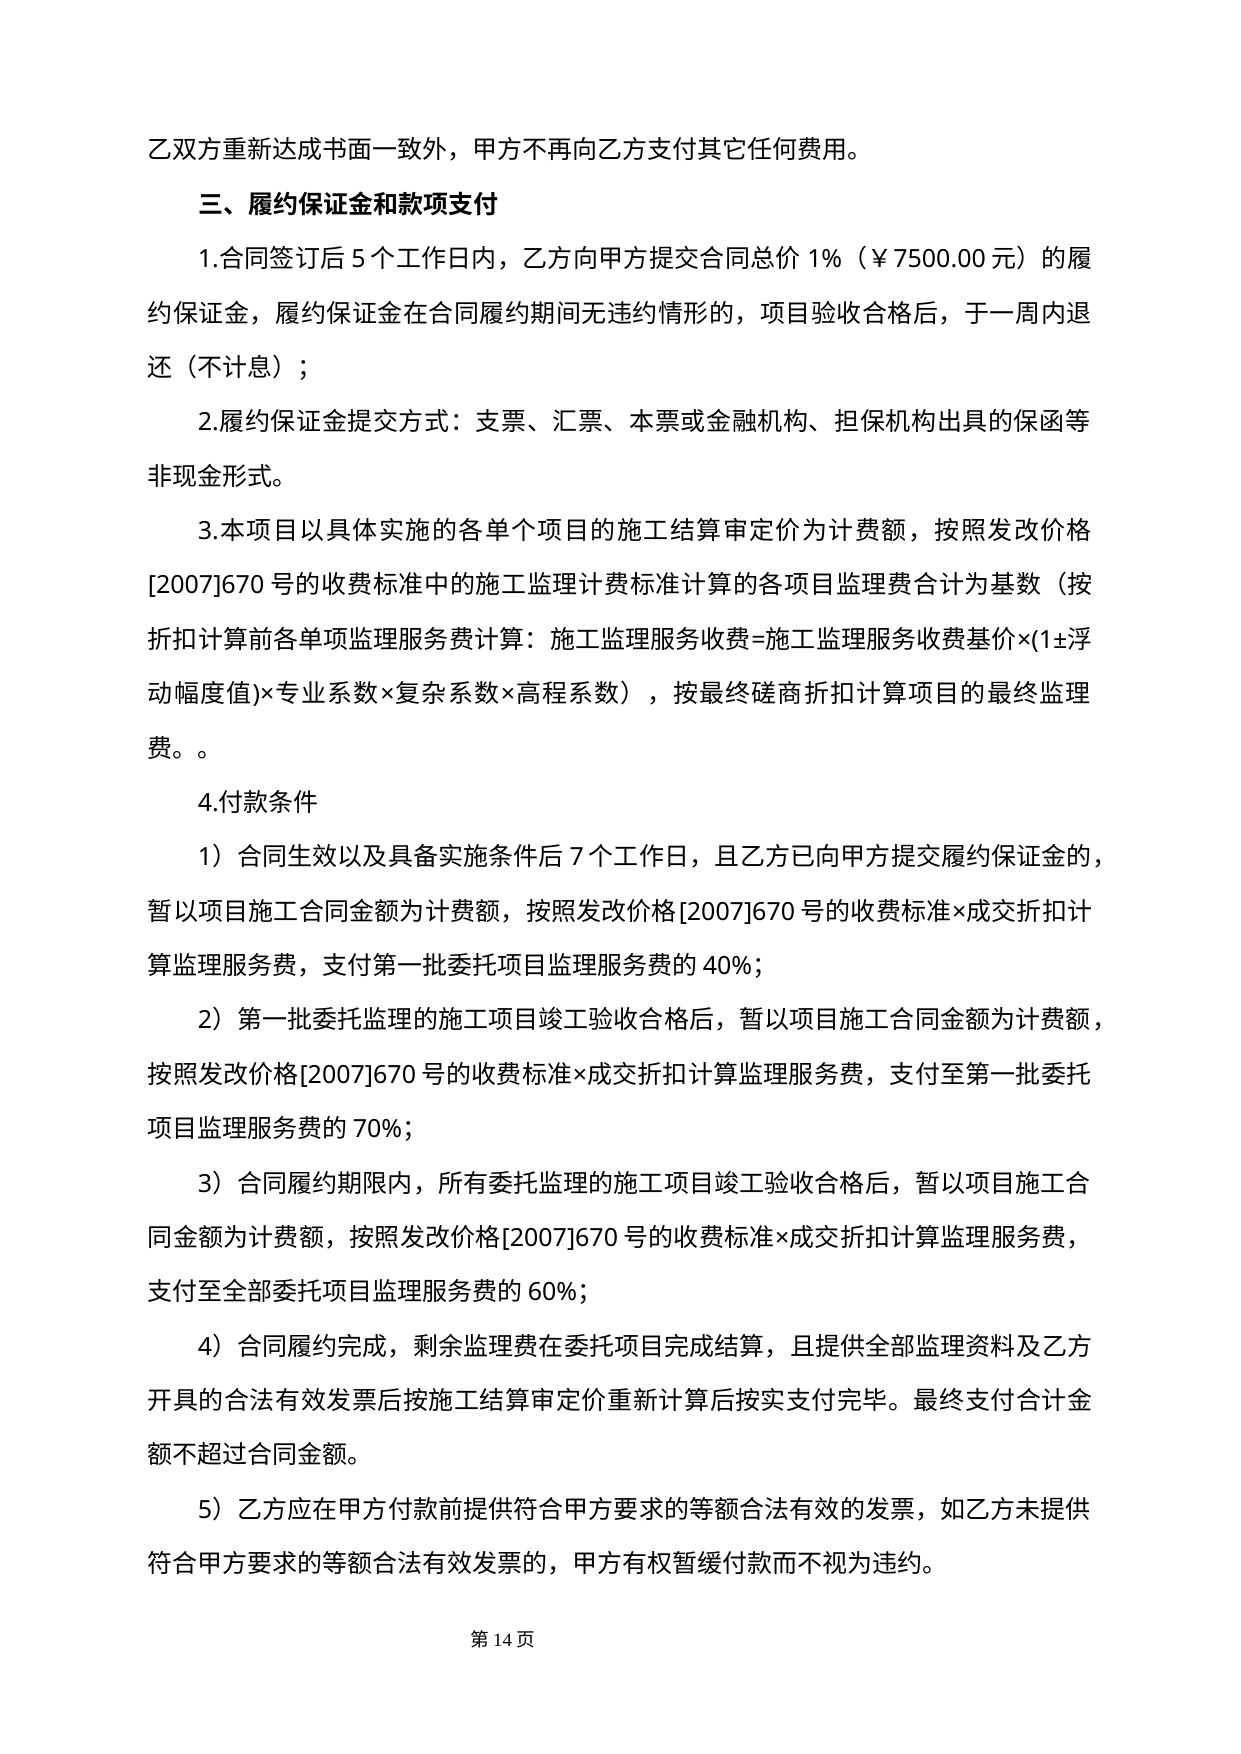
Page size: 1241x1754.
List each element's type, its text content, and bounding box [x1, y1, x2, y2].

list 3）合同履约期限内，所有委托监理的施工项目竣工验收合格后，暂以项目施工合同金额为计费额，按照发改价格[2007]670号的收费标准×成交折扣计算监理服务费，支付至全部委托项目监理服务费的60%； [148, 1163, 1092, 1308]
list 5）乙方应在甲方付款前提供符合甲方要求的等额合法有效的发票，如乙方未提供符合甲方要求的等额合法有效发票的，甲方有权暂缓付款而不视为违约。 [148, 1489, 1092, 1580]
text 4.付款条件 [148, 782, 1092, 819]
list 1）合同生效以及具备实施条件后7个工作日，且乙方已向甲方提交履约保证金的，暂以项目施工合同金额为计费额，按照发改价格[2007]670号的收费标准×成交折扣计算监理服务费，支付第一批委托项目监理服务费的40%； [148, 837, 1092, 982]
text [148, 130, 1092, 166]
list 4）合同履约完成，剩余监理费在委托项目完成结算，且提供全部监理资料及乙方开具的合法有效发票后按施工结算审定价重新计算后按实支付完毕。最终支付合计金额不超过合同金额。 [148, 1326, 1092, 1471]
text 3.本项目以具体实施的各单个项目的施工结算审定价为计费额，按照发改价格[2007]670号的收费标准中的施工监理计费标准计算的各项目监理费合计为基数（按折扣计算前各单项监理服务费计算：施工监理服务收费=施工监理服务收费基价×(1±浮动幅度值)×专业系数×复杂系数×高程系数），按最终磋商折扣计算项目的最终监理费。。 [148, 511, 1092, 764]
text 2.履约保证金提交方式：支票、汇票、本票或金融机构、担保机构出具的保函等非现金形式。 [148, 402, 1092, 492]
text 1.合同签订后5个工作日内，乙方向甲方提交合同总价1%（￥7500.00元）的履约保证金，履约保证金在合同履约期间无违约情形的，项目验收合格后，于一周内退还（不计息）； [148, 239, 1092, 384]
text 三、履约保证金和款项支付 [148, 184, 1092, 221]
list 2）第一批委托监理的施工项目竣工验收合格后，暂以项目施工合同金额为计费额，按照发改价格[2007]670号的收费标准×成交折扣计算监理服务费，支付至第一批委托项目监理服务费的70%； [148, 1000, 1092, 1145]
